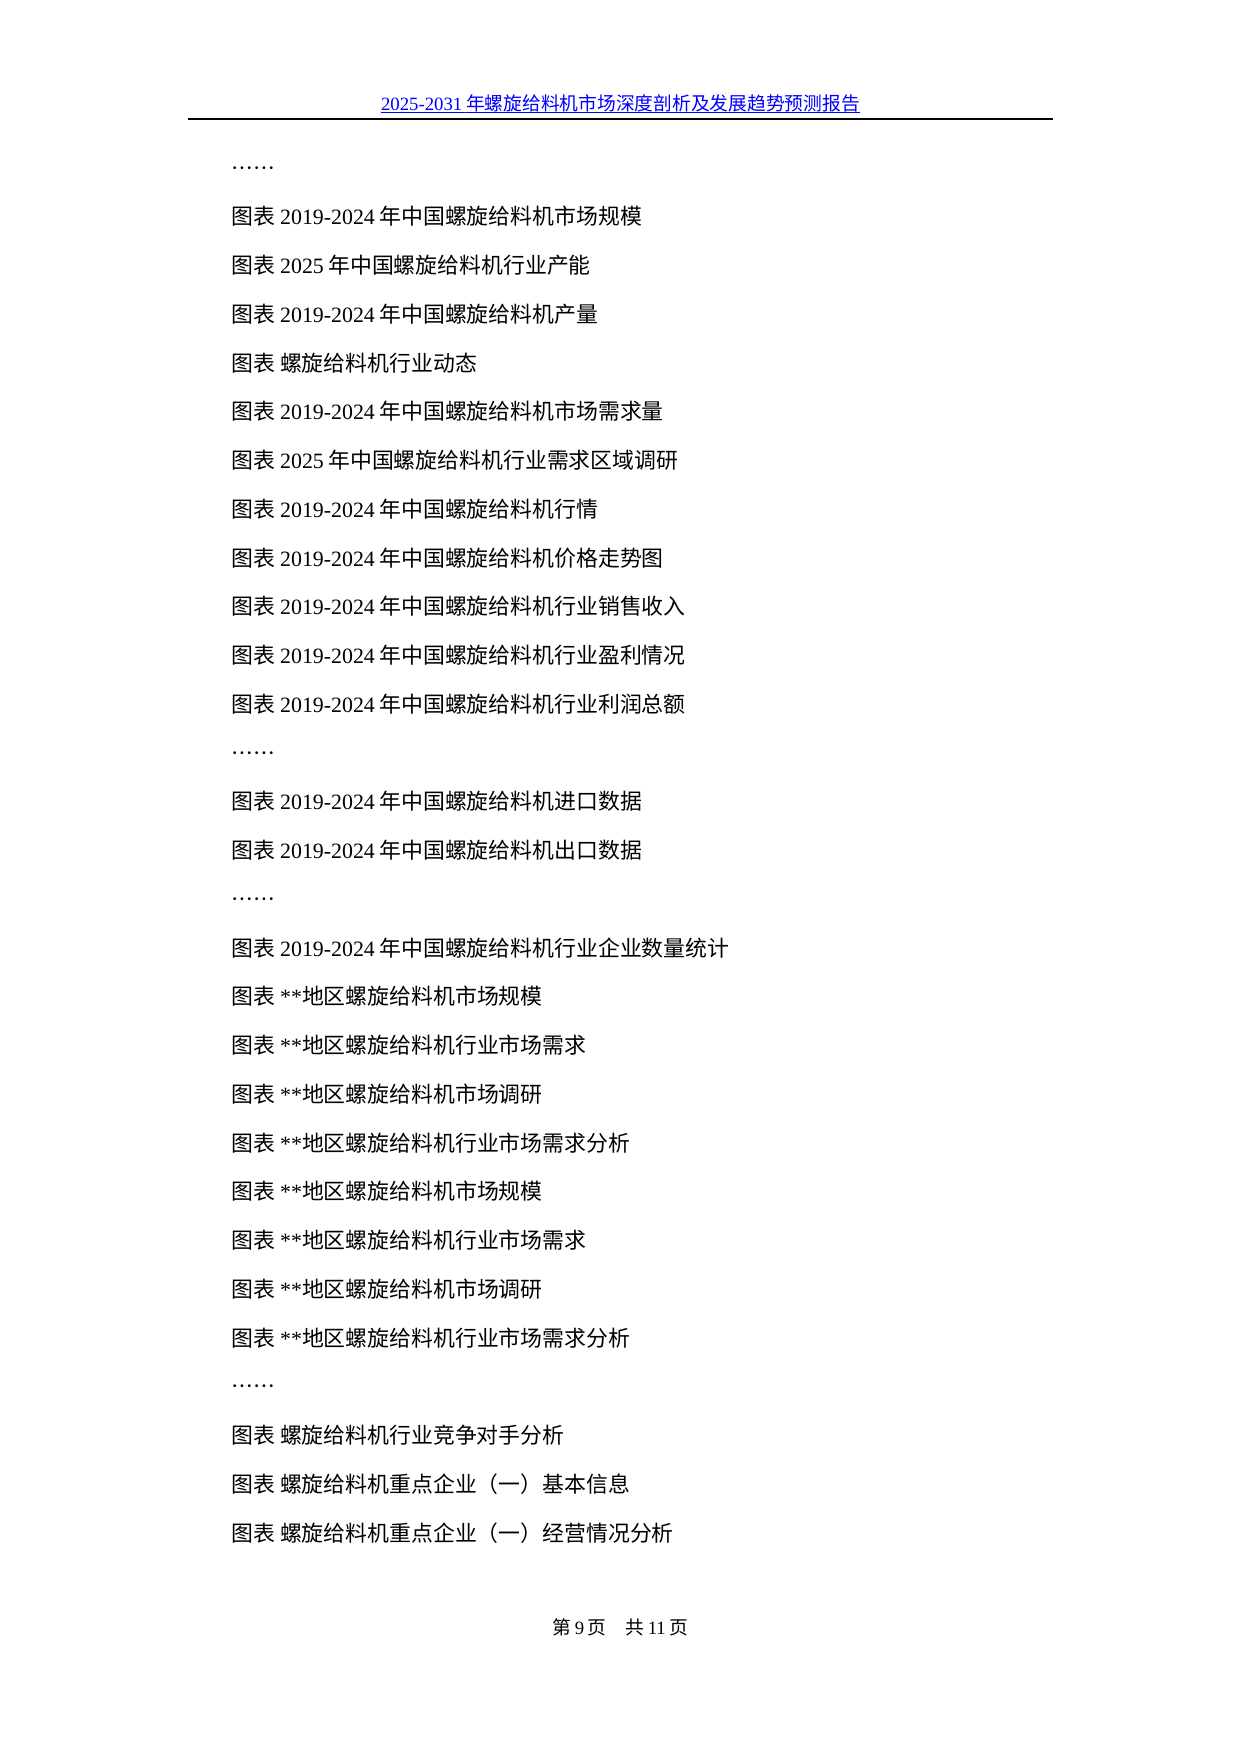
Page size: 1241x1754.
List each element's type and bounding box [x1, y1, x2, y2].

text [187, 150, 1053, 1548]
